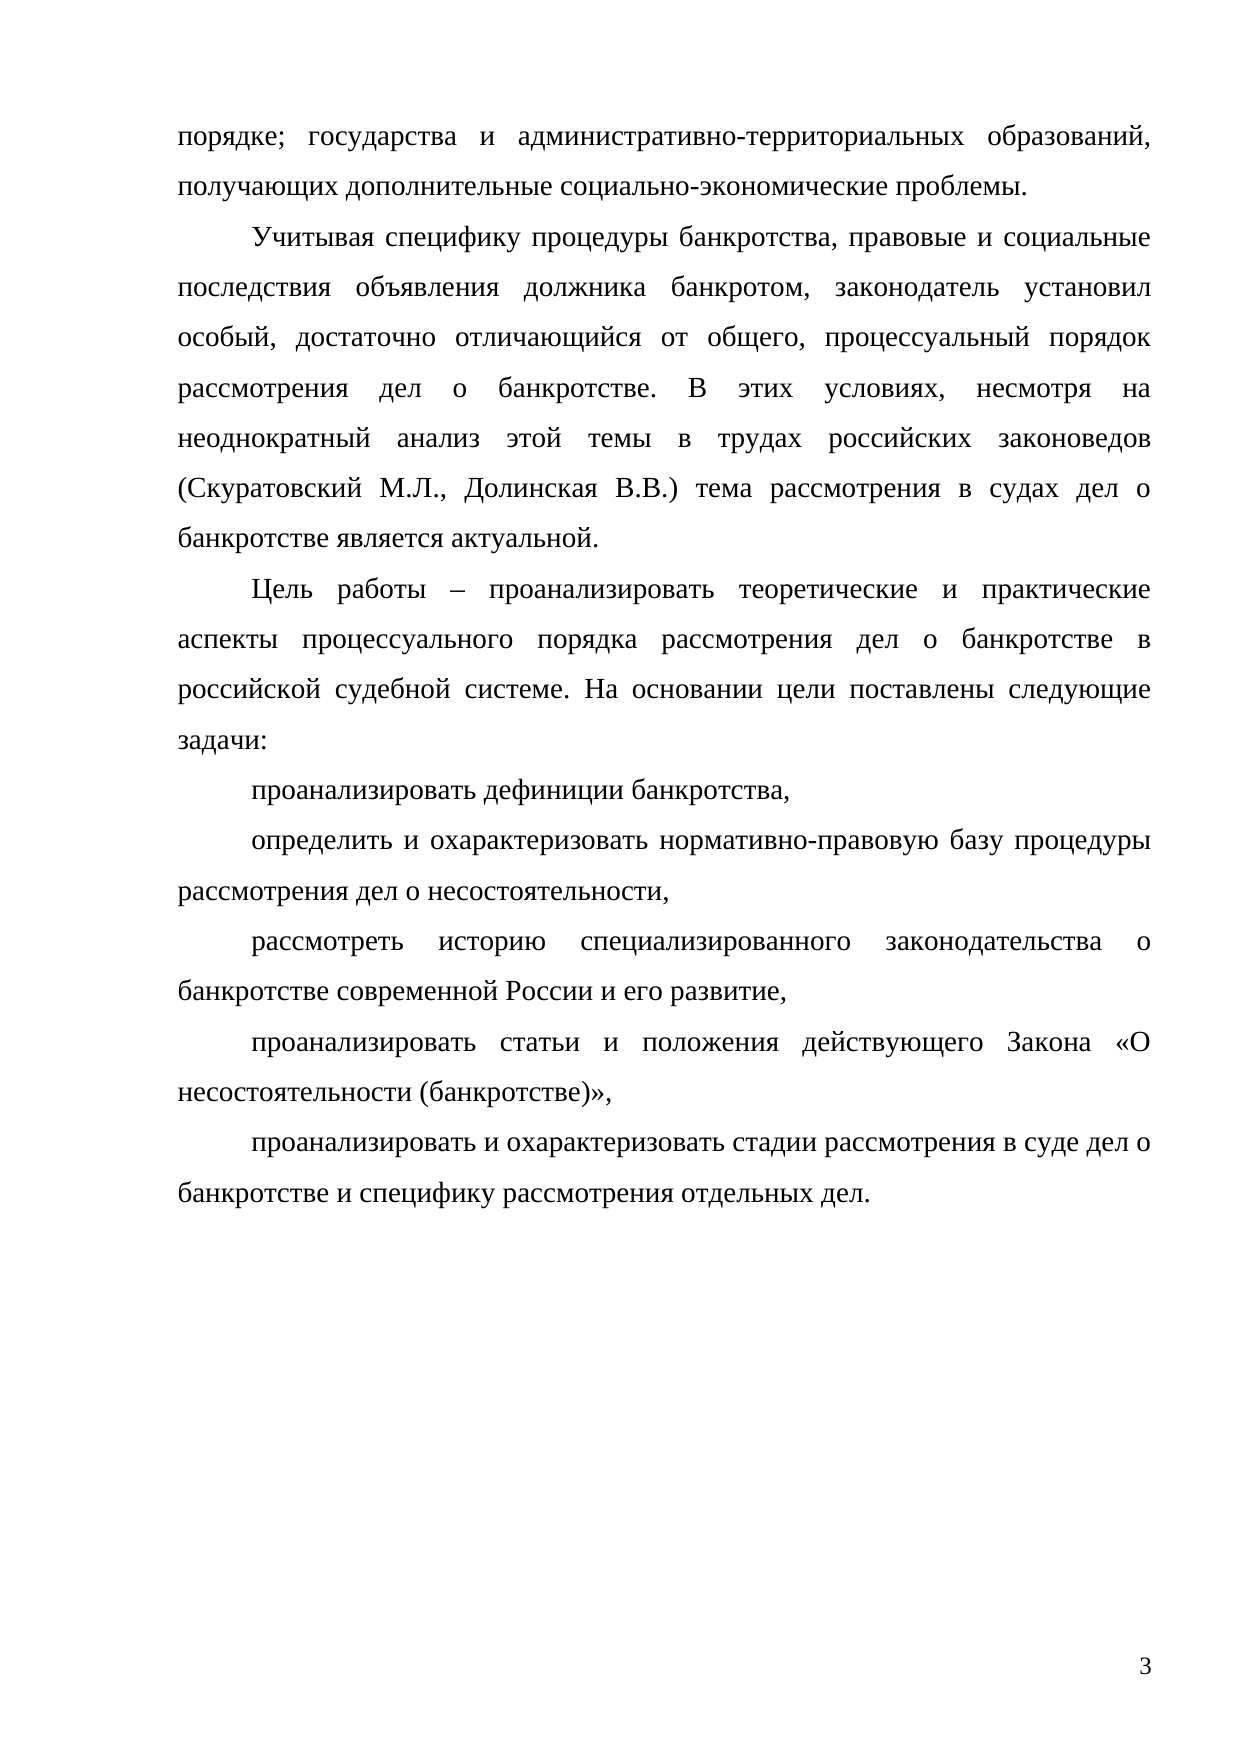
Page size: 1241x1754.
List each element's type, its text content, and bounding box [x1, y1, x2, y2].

text Учитывая специфику процедуры банкротства, правовые и социальные последствия объявления должника банкротом, законодатель установил особый, достаточно отличающийся от общего, процессуальный порядок рассмотрения дел о банкротстве. В этих условиях, несмотря на неоднократный анализ этой темы в трудах российских законоведов (Скуратовский М.Л., Долинская В.В.) тема рассмотрения в судах дел о банкротстве является актуальной. [177, 219, 1152, 554]
text рассмотреть историю специализированного законодательства о банкротстве современной России и его развитие, [177, 923, 1152, 1007]
text проанализировать статьи и положения действующего Закона «О несостоятельности (банкротстве)», [177, 1024, 1152, 1108]
text Цель работы – проанализировать теоретические и практические аспекты процессуального порядка рассмотрения дел о банкротстве в российской судебной системе. На основании цели поставлены следующие задачи: [177, 571, 1152, 755]
text проанализировать и охарактеризовать стадии рассмотрения в суде дел о банкротстве и специфику рассмотрения отдельных дел. [177, 1124, 1152, 1208]
text определить и охарактеризовать нормативно-правовую базу процедуры рассмотрения дел о несостоятельности, [177, 822, 1152, 906]
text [177, 118, 1152, 202]
text проанализировать дефиниции банкротства, [177, 772, 1152, 806]
